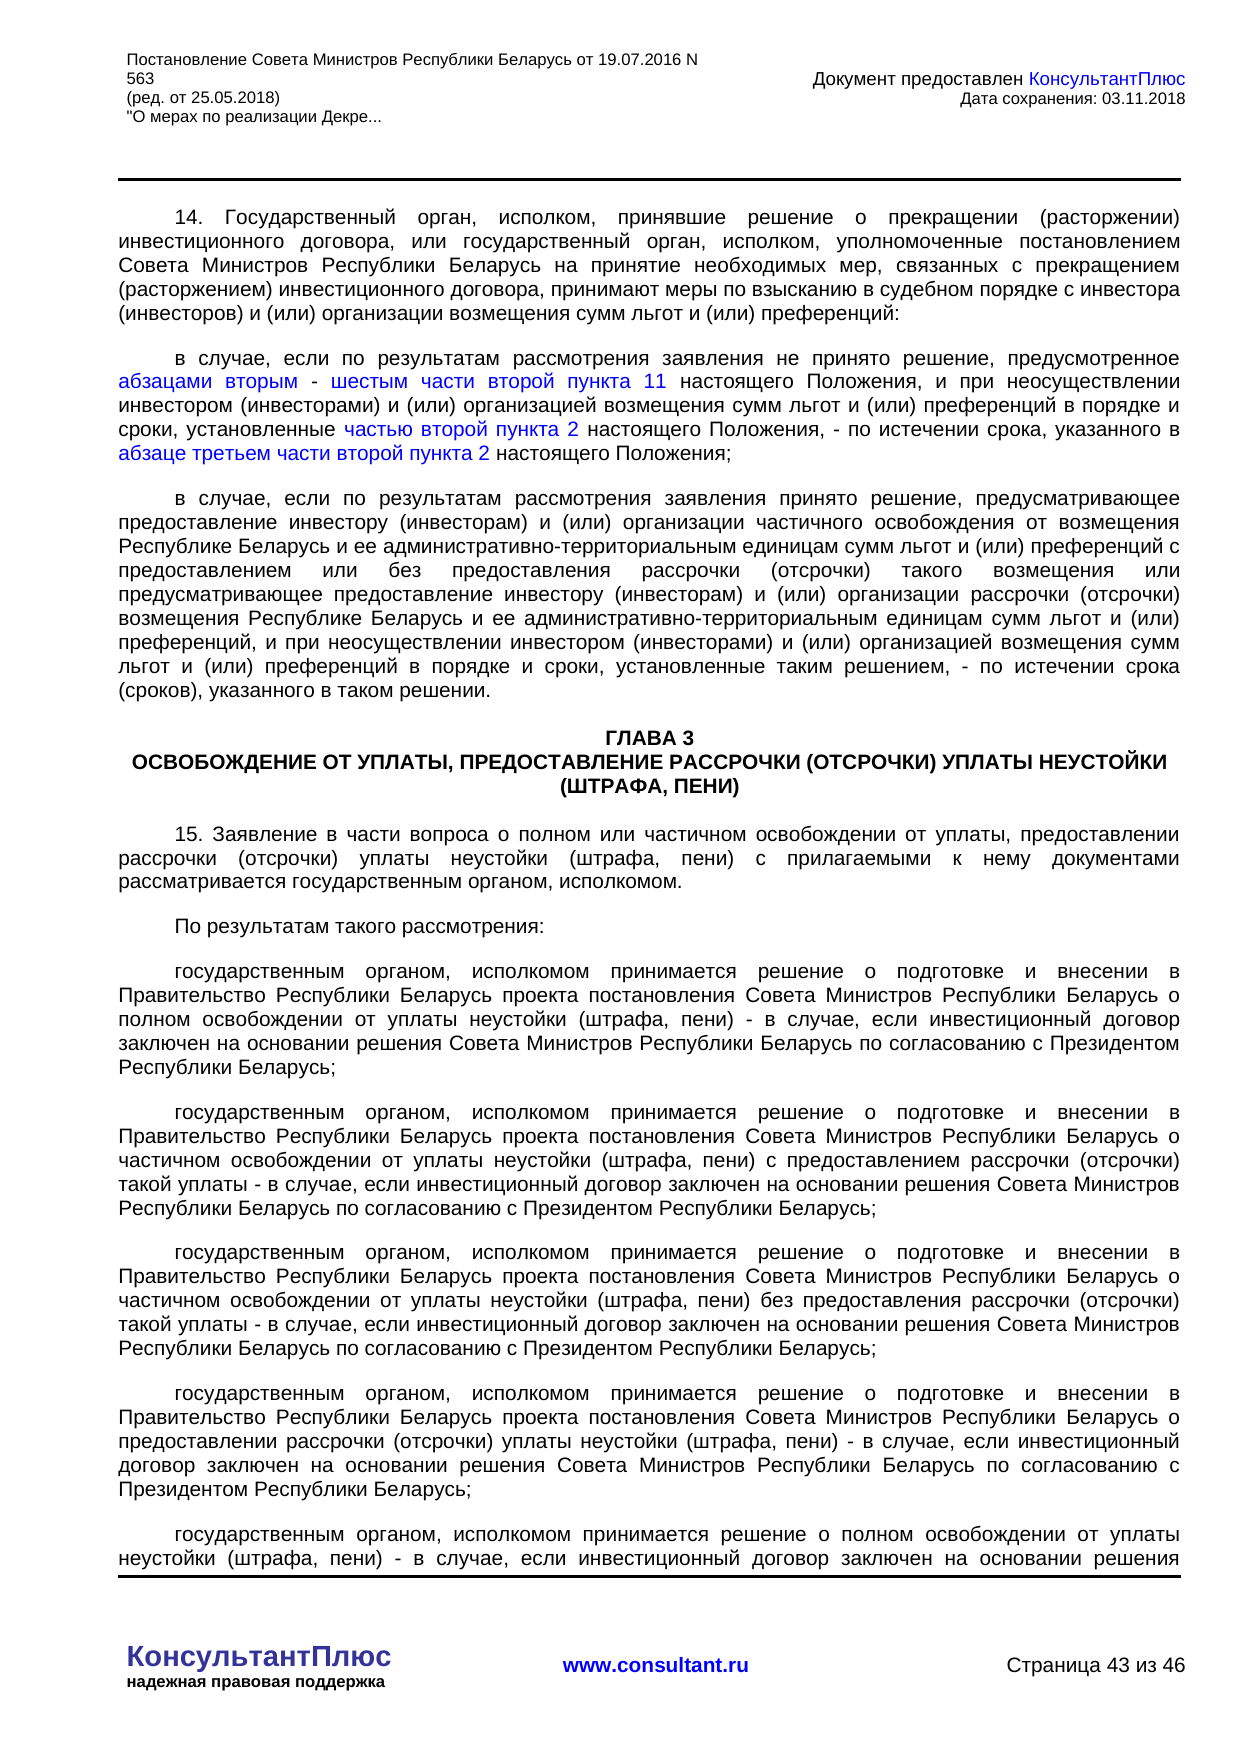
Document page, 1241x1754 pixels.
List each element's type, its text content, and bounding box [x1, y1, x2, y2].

text государственным органом, исполкомом принимается решение о подготовке и внесении в Правительство Республики Беларусь проекта постановления Совета Министров Республики Беларусь о полном освобождении от уплаты неустойки (штрафа, пени) - в случае, если инвестиционный договор заключен на основании решения Совета Министров Республики Беларусь по согласованию с Президентом Республики Беларусь; [118, 959, 1181, 1079]
text ГЛАВА 3 [118, 726, 1181, 749]
text государственным органом, исполкомом принимается решение о подготовке и внесении в Правительство Республики Беларусь проекта постановления Совета Министров Республики Беларусь о частичном освобождении от уплаты неустойки (штрафа, пени) без предоставления рассрочки (отсрочки) такой уплаты - в случае, если инвестиционный договор заключен на основании решения Совета Министров Республики Беларусь по согласованию с Президентом Республики Беларусь; [118, 1240, 1181, 1360]
text ОСВОБОЖДЕНИЕ ОТ УПЛАТЫ, ПРЕДОСТАВЛЕНИЕ РАССРОЧКИ (ОТСРОЧКИ) УПЛАТЫ НЕУСТОЙКИ (ШТРАФА, ПЕНИ) [118, 749, 1181, 797]
text 14. Государственный орган, исполком, принявшие решение о прекращении (расторжении) инвестиционного договора, или государственный орган, исполком, уполномоченные постановлением Совета Министров Республики Беларусь на принятие необходимых мер, связанных с прекращением (расторжением) инвестиционного договора, принимают меры по взысканию в судебном порядке с инвестора (инвесторов) и (или) организации возмещения сумм льгот и (или) преференций: [118, 205, 1181, 324]
text По результатам такого рассмотрения: [118, 914, 1181, 938]
text государственным органом, исполкомом принимается решение о подготовке и внесении в Правительство Республики Беларусь проекта постановления Совета Министров Республики Беларусь о предоставлении рассрочки (отсрочки) уплаты неустойки (штрафа, пени) - в случае, если инвестиционный договор заключен на основании решения Совета Министров Республики Беларусь по согласованию с Президентом Республики Беларусь; [118, 1381, 1181, 1501]
text в случае, если по результатам рассмотрения заявления принято решение, предусматривающее предоставление инвестору (инвесторам) и (или) организации частичного освобождения от возмещения Республике Беларусь и ее административно-территориальным единицам сумм льгот и (или) преференций с предоставлением или без предоставления рассрочки (отсрочки) такого возмещения или предусматривающее предоставление инвестору (инвесторам) и (или) организации рассрочки (отсрочки) возмещения Республике Беларусь и ее административно-территориальным единицам сумм льгот и (или) преференций, и при неосуществлении инвестором (инвесторами) и (или) организацией возмещения сумм льгот и (или) преференций в порядке и сроки, установленные таким решением, - по истечении срока (сроков), указанного в таком решении. [118, 486, 1181, 702]
text государственным органом, исполкомом принимается решение о подготовке и внесении в Правительство Республики Беларусь проекта постановления Совета Министров Республики Беларусь о частичном освобождении от уплаты неустойки (штрафа, пени) с предоставлением рассрочки (отсрочки) такой уплаты - в случае, если инвестиционный договор заключен на основании решения Совета Министров Республики Беларусь по согласованию с Президентом Республики Беларусь; [118, 1099, 1181, 1219]
text в случае, если по результатам рассмотрения заявления не принято решение, предусмотренное абзацами вторым - шестым части второй пункта 11 настоящего Положения, и при неосуществлении инвестором (инвесторами) и (или) организацией возмещения сумм льгот и (или) преференций в порядке и сроки, установленные частью второй пункта 2 настоящего Положения, - по истечении срока, указанного в абзаце третьем части второй пункта 2 настоящего Положения; [118, 345, 1181, 465]
text 15. Заявление в части вопроса о полном или частичном освобождении от уплаты, предоставлении рассрочки (отсрочки) уплаты неустойки (штрафа, пени) с прилагаемыми к нему документами рассматривается государственным органом, исполкомом. [118, 821, 1181, 893]
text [118, 1521, 1181, 1569]
